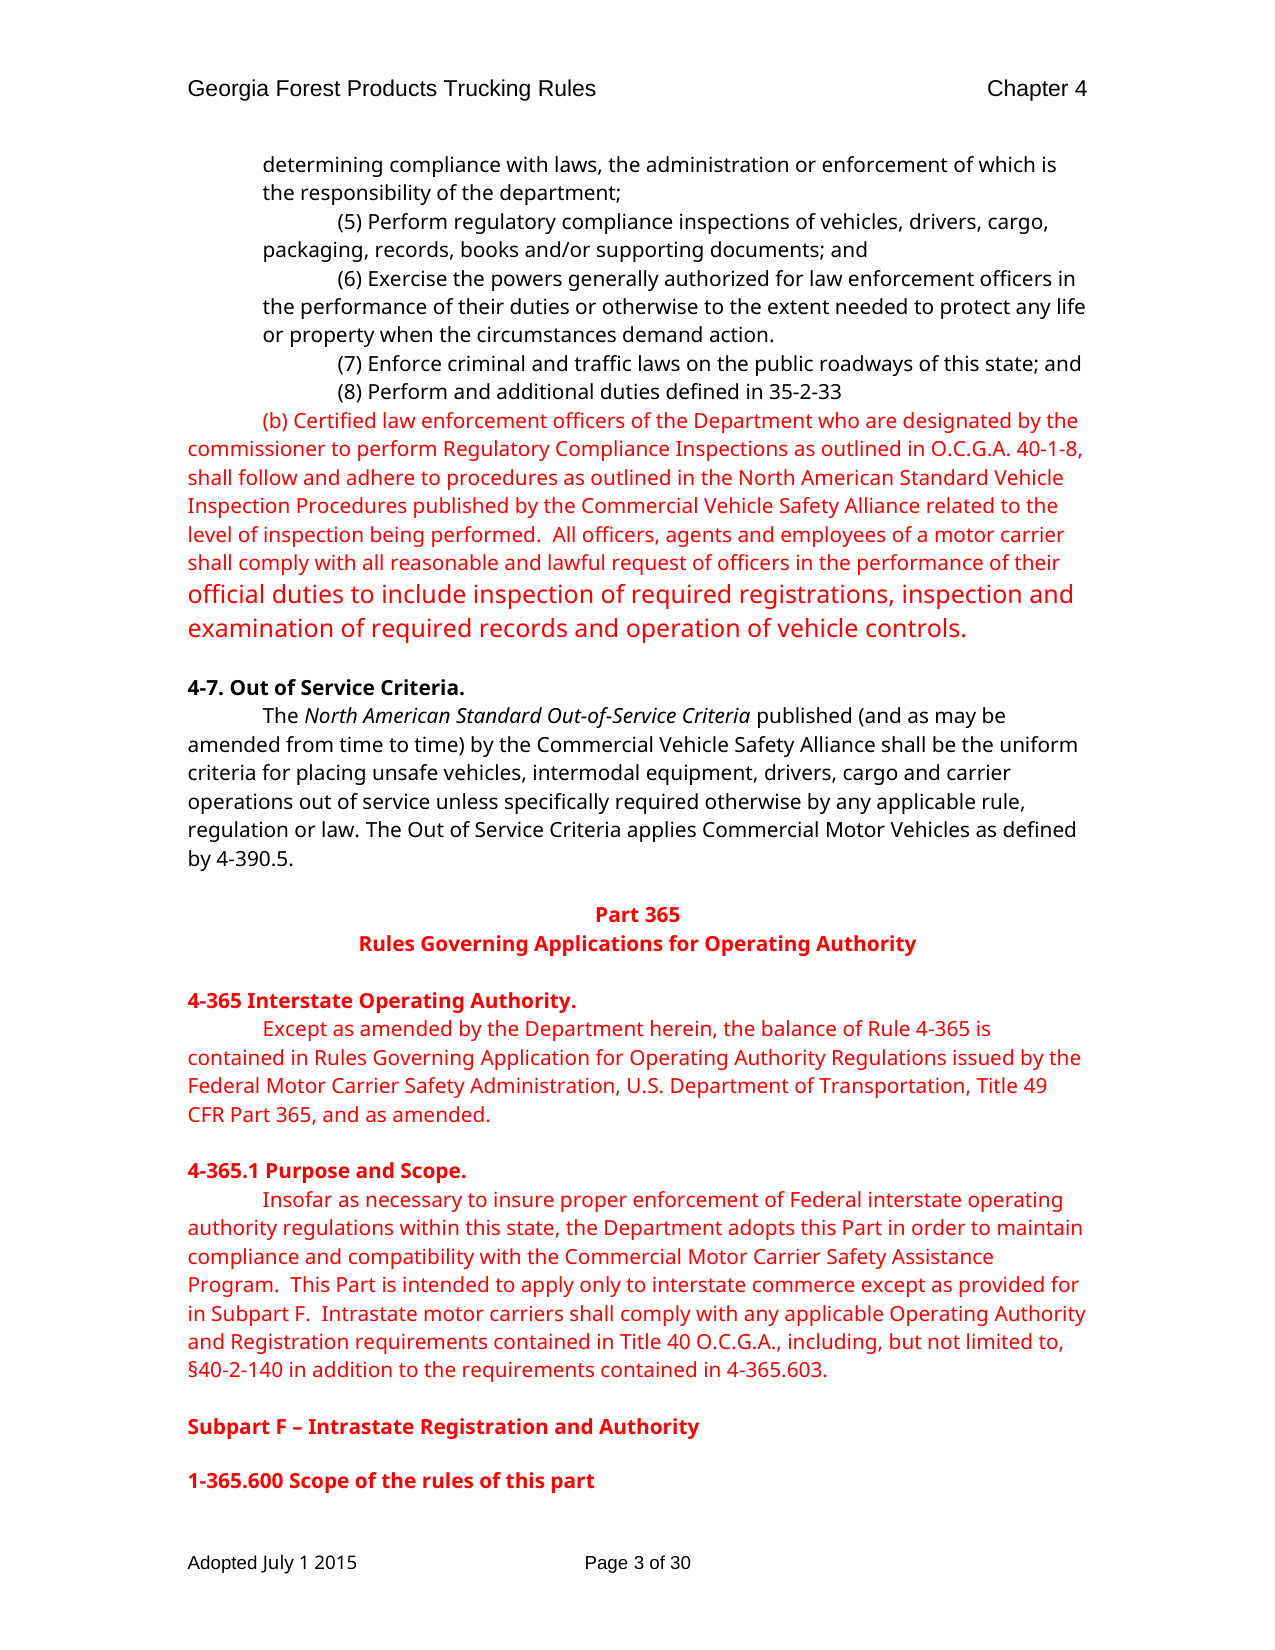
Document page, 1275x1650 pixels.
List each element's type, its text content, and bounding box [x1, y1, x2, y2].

text (8) Perform and additional duties defined in 35-2-33 [262, 377, 1087, 406]
text Part 365 [187, 901, 1087, 929]
text 1-365.600 Scope of the rules of this part [187, 1466, 1087, 1494]
text The North American Standard Out-of-Service Criteria published (and as may be amended from time to time) by the Commercial Vehicle Safety Alliance shall be the uniform criteria for placing unsafe vehicles, intermodal equipment, drivers, cargo and carrier operations out of service unless specifically required otherwise by any applicable rule, regulation or law. The Out of Service Criteria applies Commercial Motor Vehicles as defined by 4-390.5. [187, 702, 1087, 872]
text (5) Perform regulatory compliance inspections of vehicles, drivers, cargo, packaging, records, books and/or supporting documents; and [262, 207, 1087, 264]
text (7) Enforce criminal and traffic laws on the public roadways of this state; and [262, 349, 1087, 377]
text Insofar as necessary to insure proper enforcement of Federal interstate operating authority regulations within this state, the Department adopts this Part in order to maintain compliance and compatibility with the Commercial Motor Carrier Safety Assistance Program. This Part is intended to apply only to interstate commerce except as provided for in Subpart F. Intrastate motor carriers shall comply with any applicable Operating Authority and Registration requirements contained in Title 40 O.C.G.A., including, but not limited to, §40-2-140 in addition to the requirements contained in 4-365.603. [187, 1185, 1087, 1384]
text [262, 150, 1087, 207]
text Subpart F – Intrastate Registration and Authority [187, 1412, 1087, 1441]
text (b) Certified law enforcement officers of the Department who are designated by the commissioner to perform Regulatory Compliance Inspections as outlined in O.C.G.A. 40-1-8, shall follow and adhere to procedures as outlined in the North American Standard Vehicle Inspection Procedures published by the Commercial Vehicle Safety Alliance related to the level of inspection being performed. All officers, agents and employees of a motor carrier shall comply with all reasonable and lawful request of officers in the performance of their official duties to include inspection of required registrations, inspection and examination of required records and operation of vehicle controls. [187, 406, 1087, 645]
text 4-7. Out of Service Criteria. [187, 673, 1087, 702]
text (6) Exercise the powers generally authorized for law enforcement officers in the performance of their duties or otherwise to the extent needed to protect any life or property when the circumstances demand action. [262, 264, 1087, 349]
text Except as amended by the Department herein, the balance of Rule 4-365 is contained in Rules Governing Application for Operating Authority Regulations issued by the Federal Motor Carrier Safety Administration, U.S. Department of Transportation, Title 49 CFR Part 365, and as amended. [187, 1014, 1087, 1128]
text 4-365.1 Purpose and Scope. [187, 1157, 1087, 1185]
text Rules Governing Applications for Operating Authority [187, 929, 1087, 957]
text 4-365 Interstate Operating Authority. [187, 986, 1087, 1014]
